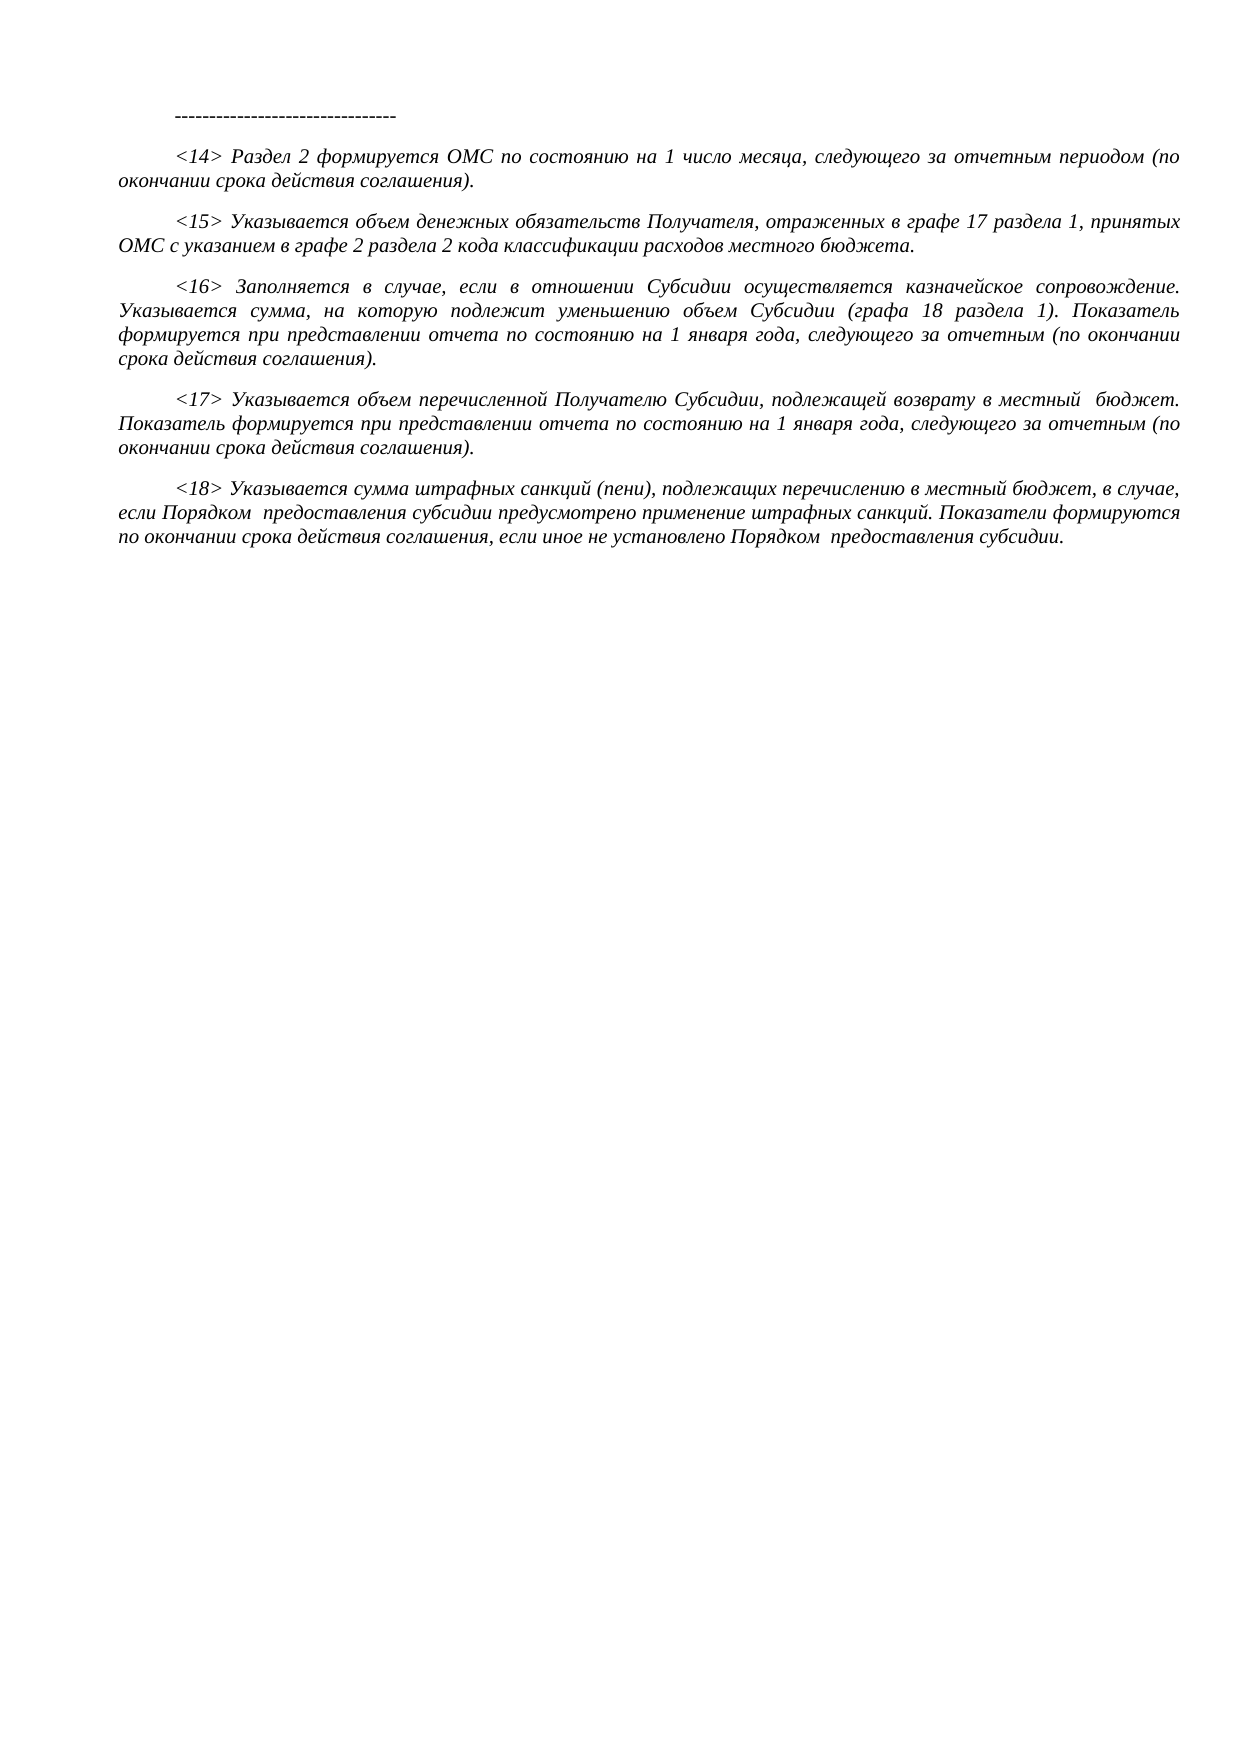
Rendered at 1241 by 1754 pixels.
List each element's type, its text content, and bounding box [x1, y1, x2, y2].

text -------------------------------- [118, 103, 1181, 127]
text <14> Раздел 2 формируется ОМС по состоянию на 1 число месяца, следующего за отчетным периодом (по окончании срока действия соглашения). [118, 144, 1181, 192]
text <17> Указывается объем перечисленной Получателю Субсидии, подлежащей возврату в местный бюджет. Показатель формируется при представлении отчета по состоянию на 1 января года, следующего за отчетным (по окончании срока действия соглашения). [118, 387, 1181, 459]
text <16> Заполняется в случае, если в отношении Субсидии осуществляется казначейское сопровождение. Указывается сумма, на которую подлежит уменьшению объем Субсидии (графа 18 раздела 1). Показатель формируется при представлении отчета по состоянию на 1 января года, следующего за отчетным (по окончании срока действия соглашения). [118, 274, 1181, 370]
text <15> Указывается объем денежных обязательств Получателя, отраженных в графе 17 раздела 1, принятых ОМС с указанием в графе 2 раздела 2 кода классификации расходов местного бюджета. [118, 209, 1181, 257]
text <18> Указывается сумма штрафных санкций (пени), подлежащих перечислению в местный бюджет, в случае, если Порядком предоставления субсидии предусмотрено применение штрафных санкций. Показатели формируются по окончании срока действия соглашения, если иное не установлено Порядком предоставления субсидии. [118, 476, 1181, 548]
